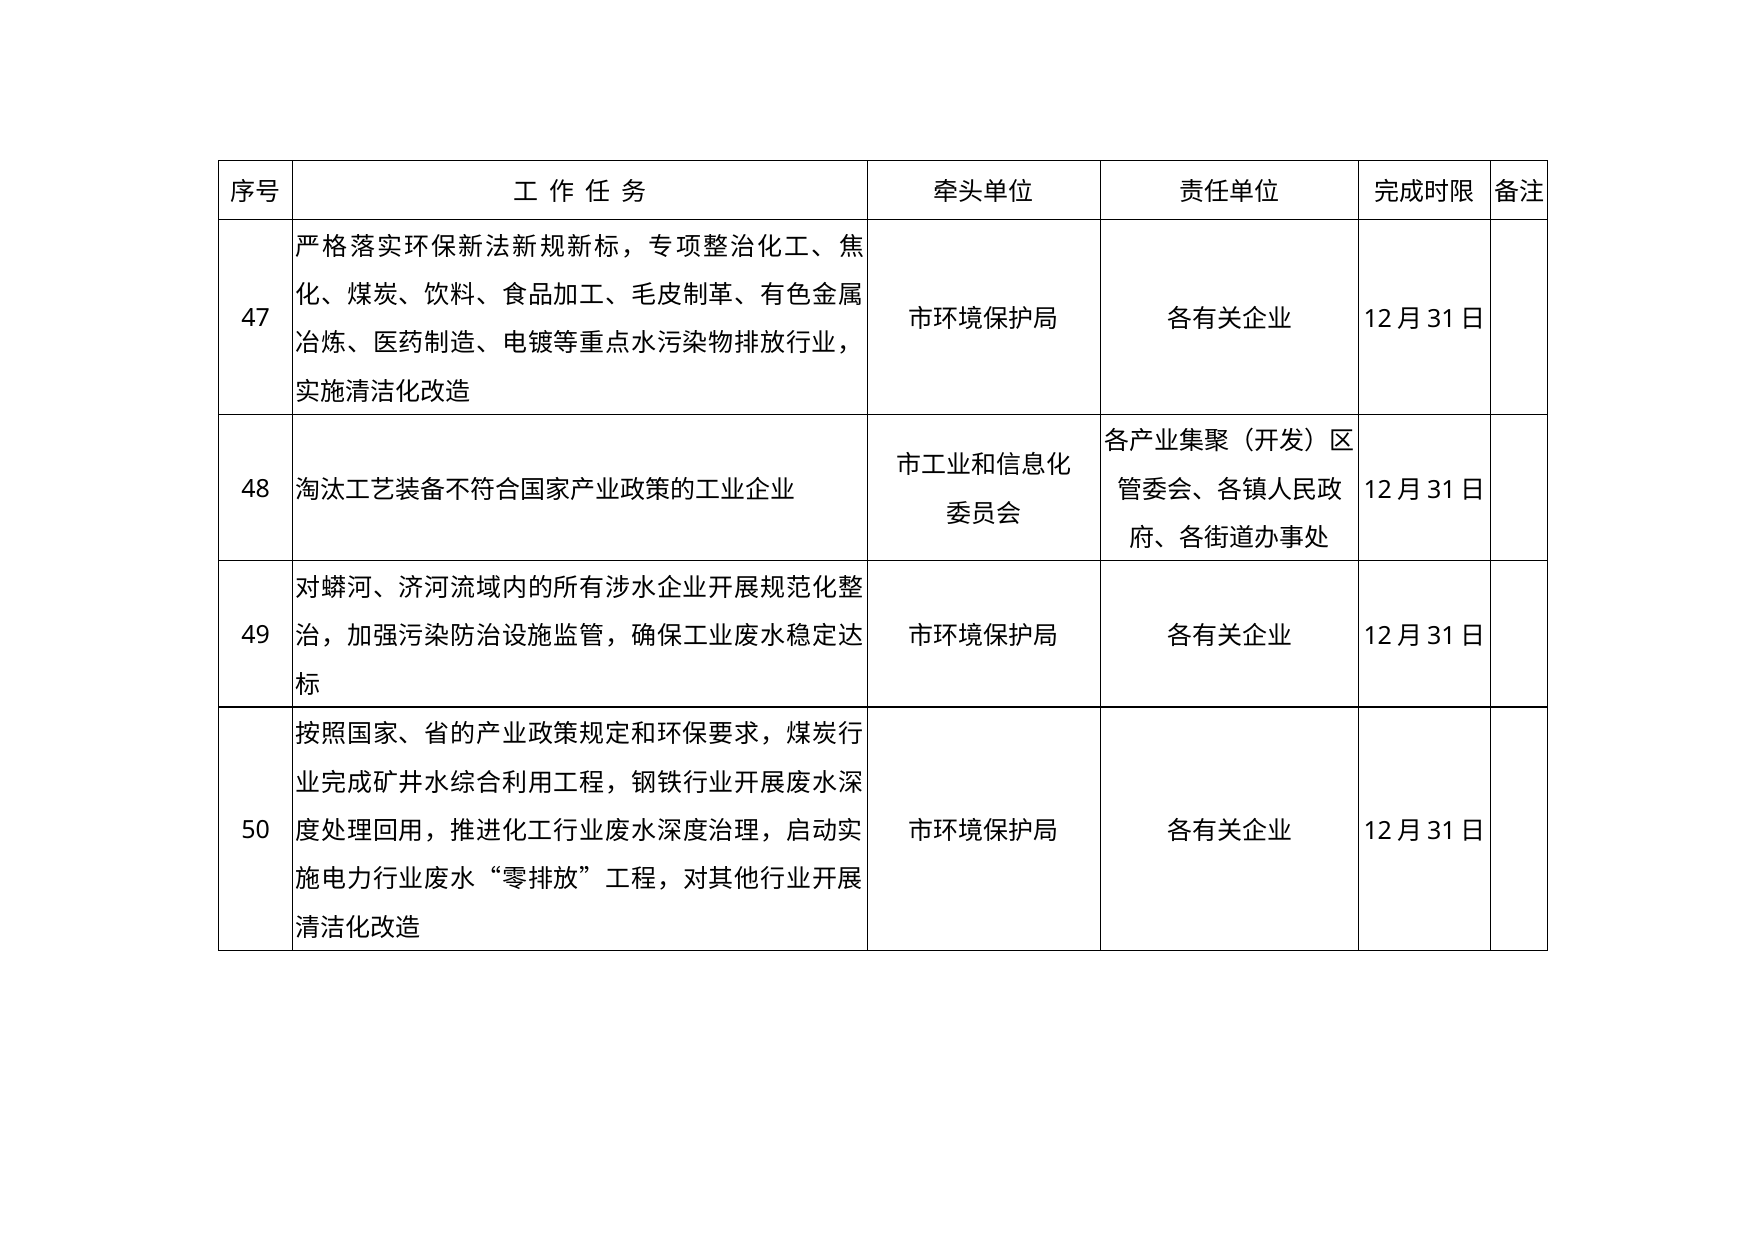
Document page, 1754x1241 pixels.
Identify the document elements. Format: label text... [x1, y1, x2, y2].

table_cell 各有关企业 [1101, 220, 1358, 414]
table_cell 12月31日 [1359, 561, 1490, 706]
table_cell 各产业集聚（开发）区管委会、各镇人民政府、各街道办事处 [1101, 415, 1358, 560]
table_header 牵头单位 [868, 161, 1100, 219]
table_cell 市环境保护局 [868, 708, 1100, 950]
table_cell [1491, 415, 1547, 560]
table_cell 各有关企业 [1101, 561, 1358, 706]
table_cell 按照国家、省的产业政策规定和环保要求，煤炭行业完成矿井水综合利用工程，钢铁行业开展废水深度处理回用，推进化工行业废水深度治理，启动实施电力行业废水“零排放”工程，对其他行业开展清洁化改造 [293, 708, 867, 950]
table_cell 严格落实环保新法新规新标，专项整治化工、焦化、煤炭、饮料、食品加工、毛皮制革、有色金属冶炼、医药制造、电镀等重点水污染物排放行业，实施清洁化改造 [293, 220, 867, 414]
table_header 备注 [1491, 161, 1547, 219]
table_cell 市环境保护局 [868, 220, 1100, 414]
table_cell [1491, 220, 1547, 414]
table_cell 47 [219, 220, 292, 414]
table_cell 12月31日 [1359, 415, 1490, 560]
table_header 责任单位 [1101, 161, 1358, 219]
table_cell 市工业和信息化 委员会 [868, 415, 1100, 560]
table_cell [1491, 561, 1547, 706]
table_cell [1491, 708, 1547, 950]
table_header 工 作 任 务 [293, 161, 867, 219]
table_cell 50 [219, 708, 292, 950]
table_header 完成时限 [1359, 161, 1490, 219]
table_cell 各有关企业 [1101, 708, 1358, 950]
table_cell 12月31日 [1359, 220, 1490, 414]
table_cell 49 [219, 561, 292, 706]
table_cell 对蟒河、济河流域内的所有涉水企业开展规范化整治，加强污染防治设施监管，确保工业废水稳定达标 [293, 561, 867, 706]
table_cell 12月31日 [1359, 708, 1490, 950]
table_cell 48 [219, 415, 292, 560]
table_cell 市环境保护局 [868, 561, 1100, 706]
table_cell 淘汰工艺装备不符合国家产业政策的工业企业 [293, 415, 867, 560]
table_header 序号 [219, 161, 292, 219]
